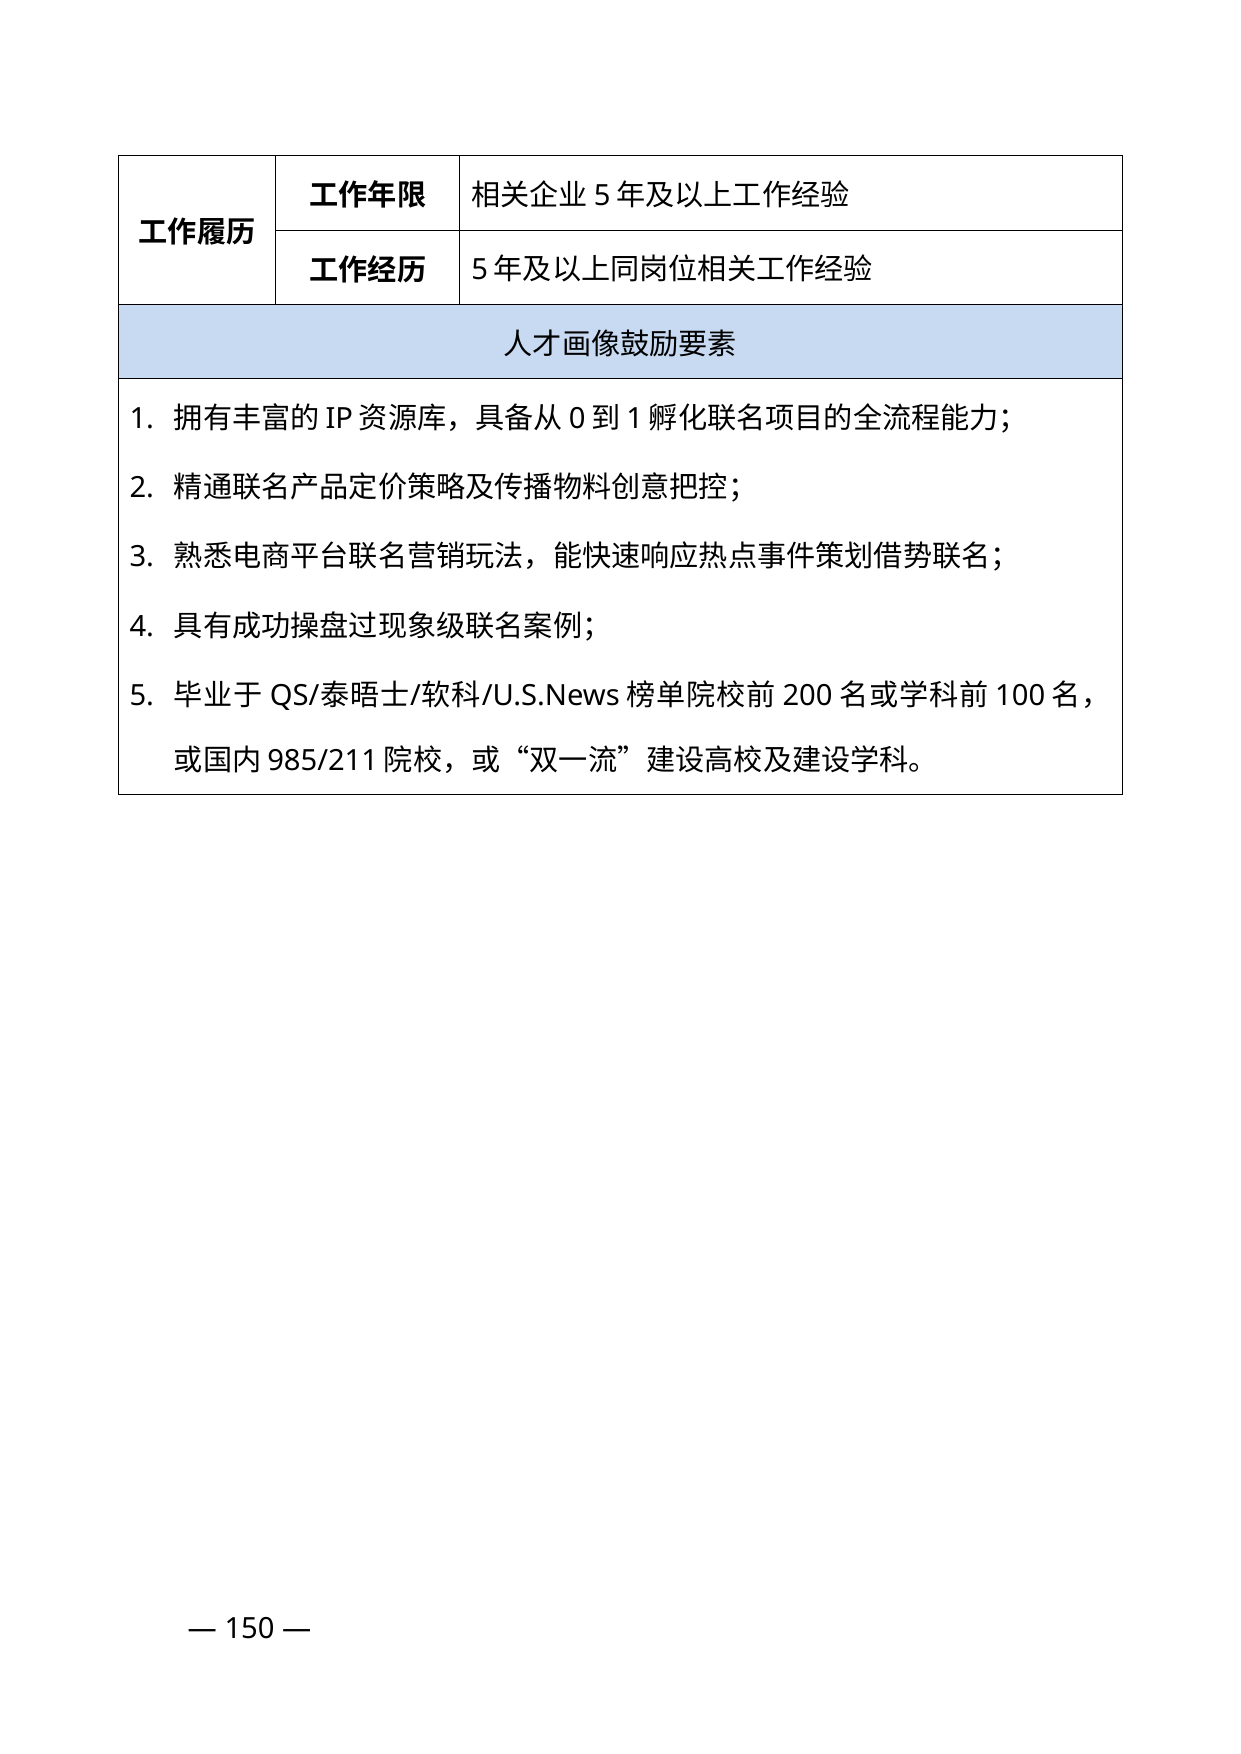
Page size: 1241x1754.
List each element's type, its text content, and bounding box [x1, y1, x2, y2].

table_cell 工作履历 [119, 156, 275, 304]
table_cell 工作经历 [276, 231, 459, 304]
table_cell 5年及以上同岗位相关工作经验 [460, 231, 1122, 304]
table_cell 相关企业5年及以上工作经验 [460, 156, 1122, 229]
table_cell 人才画像鼓励要素 [119, 305, 1122, 378]
table_cell 拥有丰富的IP资源库，具备从0到1孵化联名项目的全流程能力；​ 精通联名产品定价策略及传播物料创意把控；​ 熟悉电商平台联名营销玩法，能快速响应热点事件策划借势联名； 具有成功操盘过现象级联名案例； 毕业于QS/泰晤士/软科/U.S.News榜单院校前200名或学科前100名，或国内985/211院校，或“双一流”建设高校及建设学科。 [119, 379, 1122, 794]
table_cell 工作年限 [276, 156, 459, 229]
